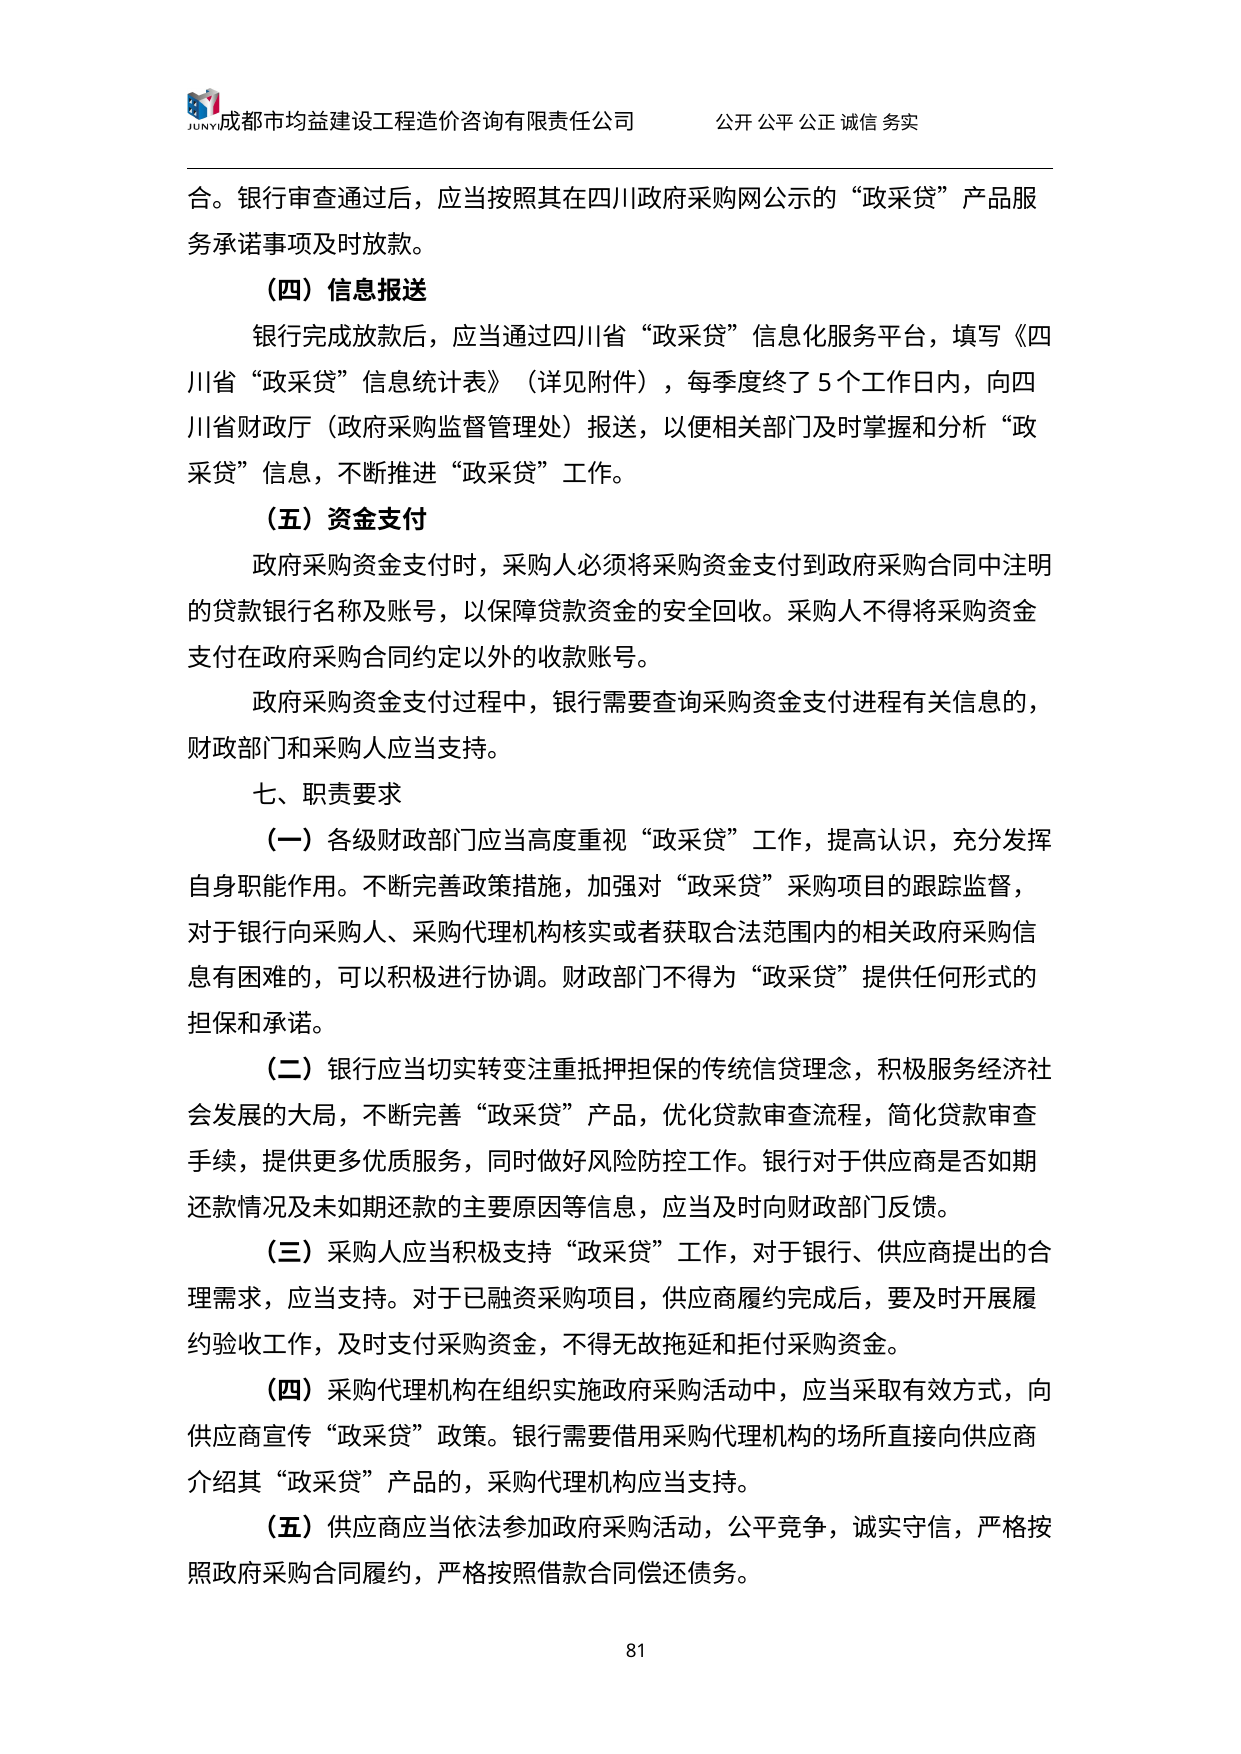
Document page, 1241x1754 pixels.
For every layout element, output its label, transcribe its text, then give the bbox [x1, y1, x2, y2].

text （五）资金支付 [187, 490, 1053, 536]
text （三）采购人应当积极支持“政采贷”工作，对于银行、供应商提出的合理需求，应当支持。对于已融资采购项目，供应商履约完成后，要及时开展履约验收工作，及时支付采购资金，不得无故拖延和拒付采购资金。 [187, 1223, 1053, 1361]
text （二）银行应当切实转变注重抵押担保的传统信贷理念，积极服务经济社会发展的大局，不断完善“政采贷”产品，优化贷款审查流程，简化贷款审查手续，提供更多优质服务，同时做好风险防控工作。银行对于供应商是否如期还款情况及未如期还款的主要原因等信息，应当及时向财政部门反馈。 [187, 1040, 1053, 1223]
text （一）各级财政部门应当高度重视“政采贷”工作，提高认识，充分发挥自身职能作用。不断完善政策措施，加强对“政采贷”采购项目的跟踪监督，对于银行向采购人、采购代理机构核实或者获取合法范围内的相关政府采购信息有困难的，可以积极进行协调。财政部门不得为“政采贷”提供任何形式的担保和承诺。 [187, 811, 1053, 1040]
text （五）供应商应当依法参加政府采购活动，公平竞争，诚实守信，严格按照政府采购合同履约，严格按照借款合同偿还债务。 [187, 1498, 1053, 1590]
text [187, 169, 1053, 261]
text 政府采购资金支付时，采购人必须将采购资金支付到政府采购合同中注明的贷款银行名称及账号，以保障贷款资金的安全回收。采购人不得将采购资金支付在政府采购合同约定以外的收款账号。 [187, 536, 1053, 673]
picture [187, 88, 220, 130]
text 银行完成放款后，应当通过四川省“政采贷”信息化服务平台，填写《四川省“政采贷”信息统计表》（详见附件），每季度终了5个工作日内，向四川省财政厅（政府采购监督管理处）报送，以便相关部门及时掌握和分析“政采贷”信息，不断推进“政采贷”工作。 [187, 307, 1053, 490]
text （四）采购代理机构在组织实施政府采购活动中，应当采取有效方式，向供应商宣传“政采贷”政策。银行需要借用采购代理机构的场所直接向供应商介绍其“政采贷”产品的，采购代理机构应当支持。 [187, 1361, 1053, 1498]
text 七、职责要求 [187, 765, 1053, 811]
text （四）信息报送 [187, 261, 1053, 307]
text 政府采购资金支付过程中，银行需要查询采购资金支付进程有关信息的，财政部门和采购人应当支持。 [187, 673, 1053, 765]
